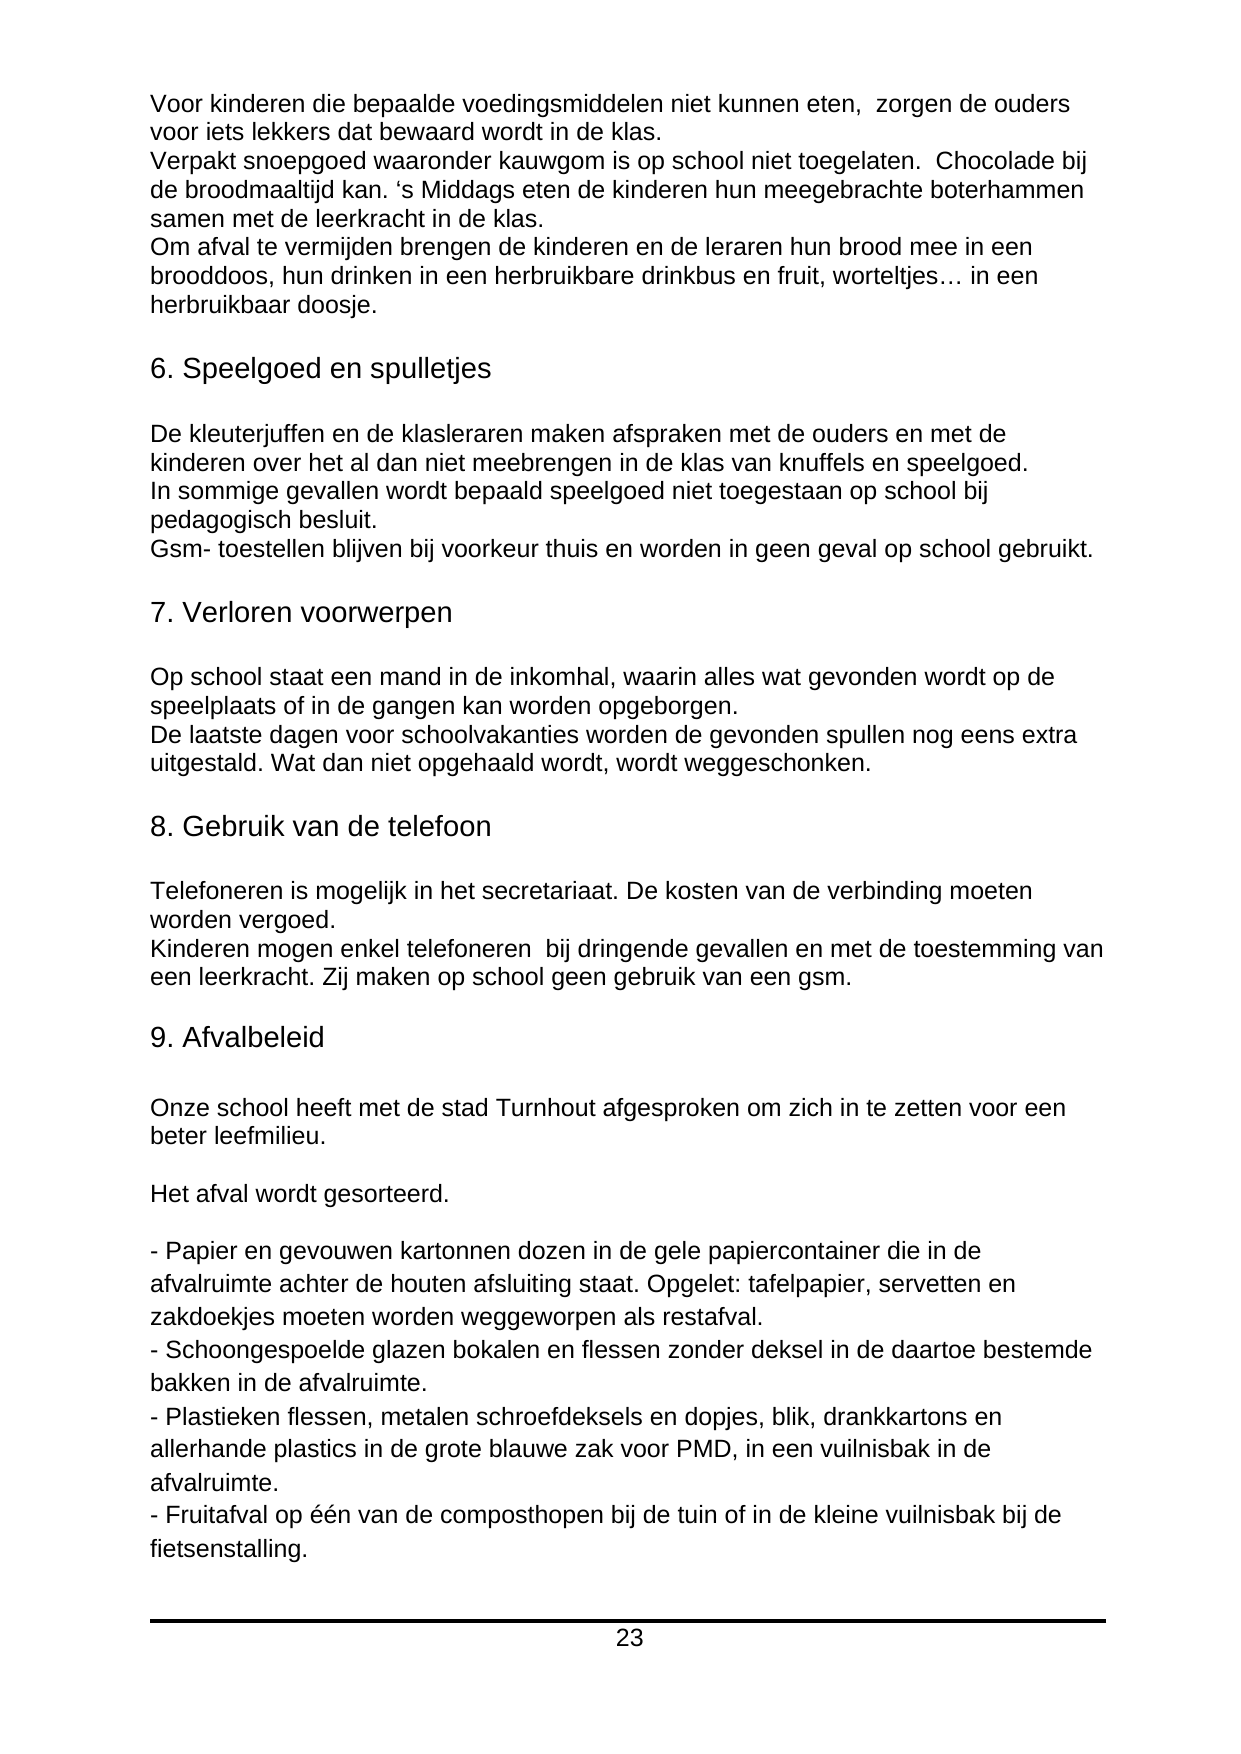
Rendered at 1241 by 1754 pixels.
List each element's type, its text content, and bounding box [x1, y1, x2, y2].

subtitle 7. Verloren voorwerpen [150, 596, 1106, 629]
text Gsm- toestellen blijven bij voorkeur thuis en worden in geen geval op school gebruikt. [150, 534, 1108, 563]
text Onze school heeft met de stad Turnhout afgesproken om zich in te zetten voor een beter leefmilieu. [150, 1093, 1108, 1150]
subtitle 8. Gebruik van de telefoon [150, 809, 1106, 842]
text - Schoongespoelde glazen bokalen en flessen zonder deksel in de daartoe bestemde bakken in de afvalruimte. [150, 1335, 1108, 1397]
text Om afval te vermijden brengen de kinderen en de leraren hun brood mee in een brooddoos, hun drinken in een herbruikbare drinkbus en fruit, worteltjes… in een herbruikbaar doosje. [150, 232, 1108, 319]
text De laatste dagen voor schoolvakanties worden de gevonden spullen nog eens extra uitgestald. Wat dan niet opgehaald wordt, wordt weggeschonken. [150, 719, 1108, 777]
text - Papier en gevouwen kartonnen dozen in de gele papiercontainer die in de afvalruimte achter de houten afsluiting staat. Opgelet: tafelpapier, servetten en zakdoekjes moeten worden weggeworpen als restafval. [150, 1236, 1108, 1331]
text Het afval wordt gesorteerd. [150, 1179, 1108, 1208]
text Telefoneren is mogelijk in het secretariaat. De kosten van de verbinding moeten worden vergoed. [150, 876, 1108, 934]
text Voor kinderen die bepaalde voedingsmiddelen niet kunnen eten, zorgen de ouders voor iets lekkers dat bewaard wordt in de klas. [150, 89, 1108, 146]
text Op school staat een mand in de inkomhal, waarin alles wat gevonden wordt op de speelplaats of in de gangen kan worden opgeborgen. [150, 662, 1108, 719]
subtitle 9. Afvalbeleid [150, 1021, 1106, 1054]
text In sommige gevallen wordt bepaald speelgoed niet toegestaan op school bij pedagogisch besluit. [150, 476, 1108, 534]
text Kinderen mogen enkel telefoneren bij dringende gevallen en met de toestemming van een leerkracht. Zij maken op school geen gebruik van een gsm. [150, 934, 1108, 991]
text De kleuterjuffen en de klasleraren maken afspraken met de ouders en met de kinderen over het al dan niet meebrengen in de klas van knuffels en speelgoed. [150, 419, 1108, 476]
text Verpakt snoepgoed waaronder kauwgom is op school niet toegelaten. Chocolade bij de broodmaaltijd kan. ‘s Middags eten de kinderen hun meegebrachte boterhammen samen met de leerkracht in de klas. [150, 146, 1108, 232]
text - Fruitafval op één van de composthopen bij de tuin of in de kleine vuilnisbak bij de fietsenstalling. [150, 1501, 1108, 1562]
subtitle 6. Speelgoed en spulletjes [150, 352, 1106, 385]
text - Plastieken flessen, metalen schroefdeksels en dopjes, blik, drankkartons en allerhande plastics in de grote blauwe zak voor PMD, in een vuilnisbak in de afvalruimte. [150, 1401, 1108, 1496]
